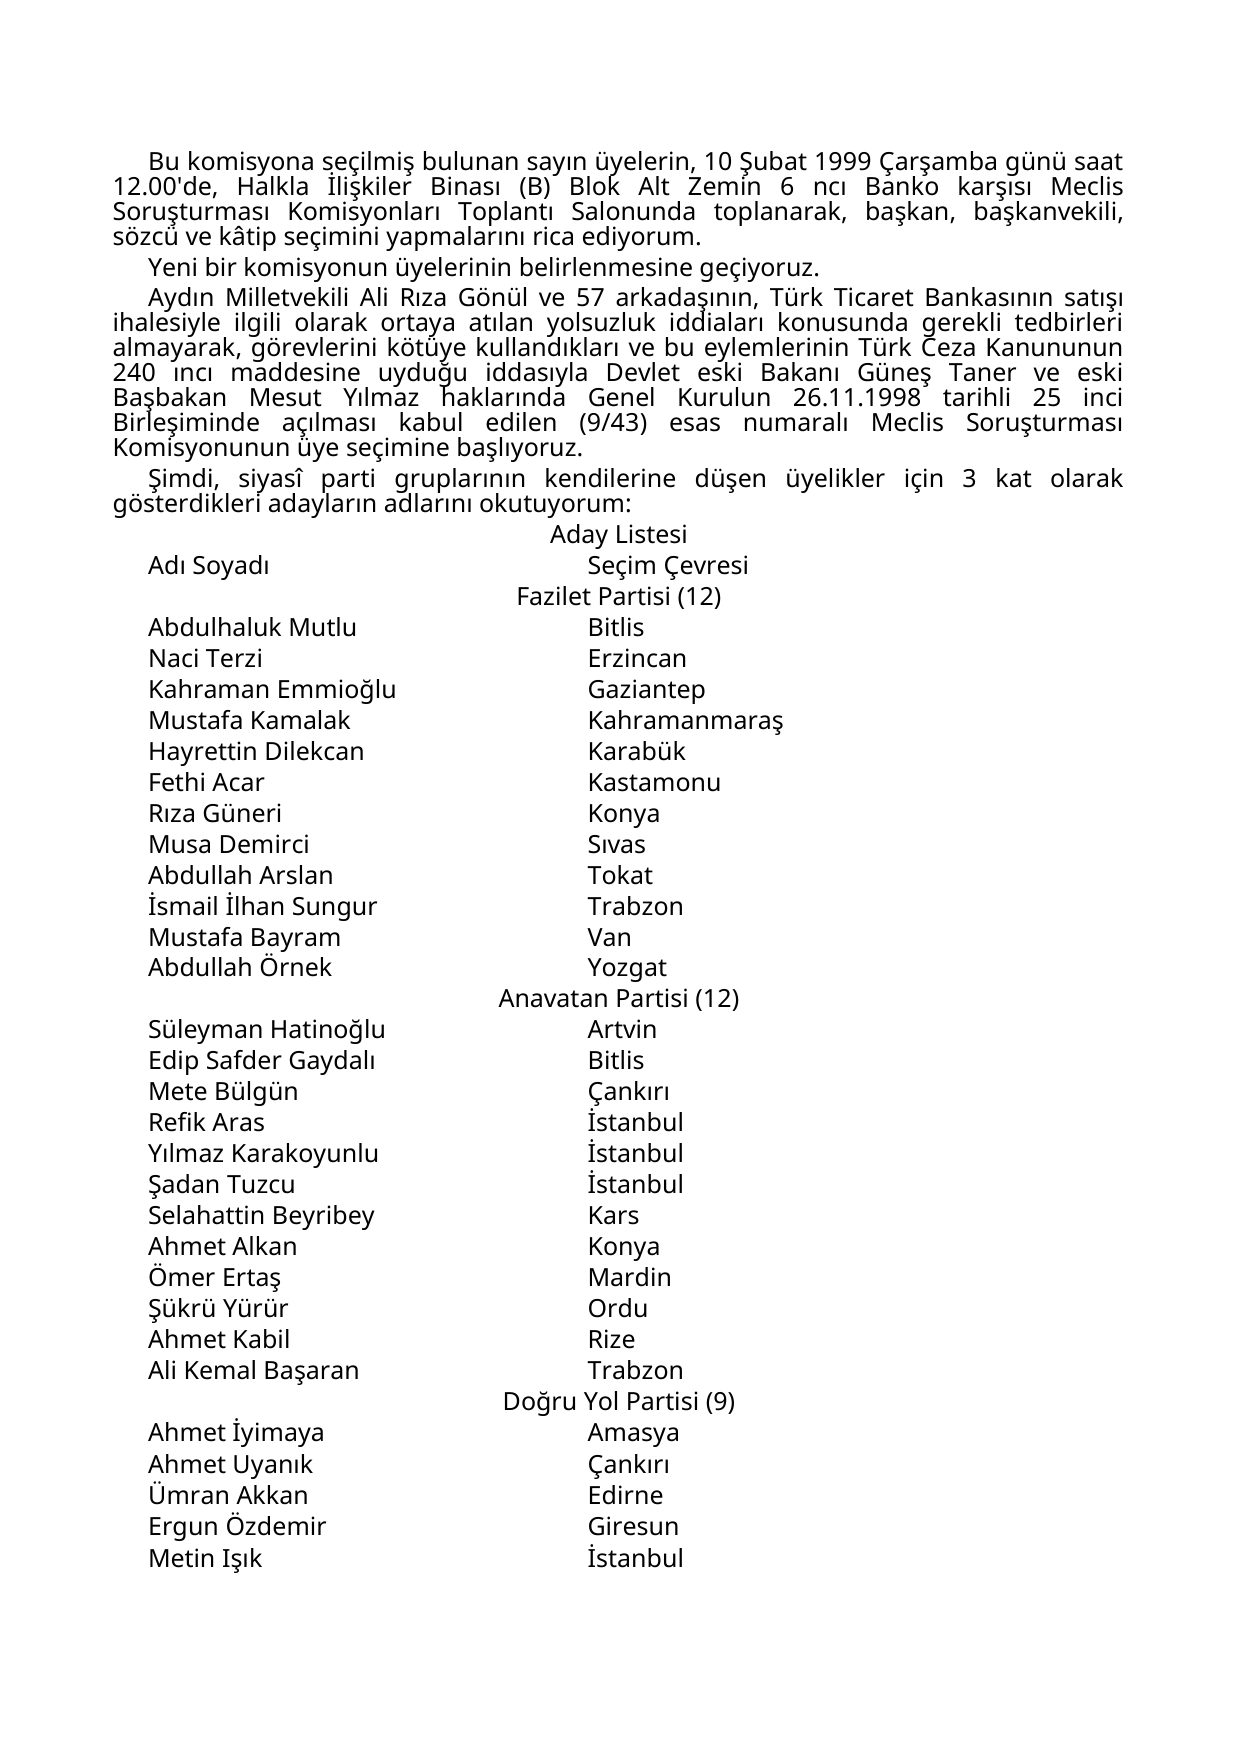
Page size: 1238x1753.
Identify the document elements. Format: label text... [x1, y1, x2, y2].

text Şimdi, siyasî parti gruplarının kendilerine düşen üyelikler için 3 kat olarak gösterdikleri adayların adlarını okutuyorum: [112, 468, 1125, 518]
text Ömer Ertaş Mardin [112, 1266, 1125, 1291]
text Rıza Güneri Konya [112, 802, 1125, 827]
text Metin Işık İstanbul [112, 1547, 1125, 1572]
text İsmail İlhan Sungur Trabzon [112, 895, 1125, 920]
text Abdullah Örnek Yozgat [112, 957, 1125, 982]
text Şadan Tuzcu İstanbul [112, 1173, 1125, 1198]
text Bu komisyona seçilmiş bulunan sayın üyelerin, 10 Şubat 1999 Çarşamba günü saat 12.00'de, Halkla İlişkiler Binası (B) Blok Alt Zemin 6 ncı Banko karşısı Meclis Soruşturması Komisyonları Toplantı Salonunda toplanarak, başkan, başkanvekili, sözcü ve kâtip seçimini yapmalarını rica ediyorum. [112, 150, 1125, 250]
text Ergun Özdemir Giresun [112, 1515, 1125, 1541]
text Hayrettin Dilekcan Karabük [112, 740, 1125, 765]
text Abdulhaluk Mutlu Bitlis [112, 617, 1125, 642]
text Ahmet Uyanık Çankırı [112, 1453, 1125, 1478]
text Ahmet İyimaya Amasya [112, 1421, 1125, 1447]
text Ali Kemal Başaran Trabzon [112, 1359, 1125, 1384]
text Adı Soyadı Seçim Çevresi [112, 555, 1125, 580]
text Mustafa Kamalak Kahramanmaraş [112, 709, 1125, 734]
text Anavatan Partisi (12) [112, 988, 1125, 1013]
text Fazilet Partisi (12) [112, 586, 1125, 611]
text Fethi Acar Kastamonu [112, 771, 1125, 796]
text Mete Bülgün Çankırı [112, 1081, 1125, 1106]
text Yılmaz Karakoyunlu İstanbul [112, 1142, 1125, 1167]
text Abdullah Arslan Tokat [112, 864, 1125, 889]
text Aday Listesi [112, 524, 1125, 549]
text Süleyman Hatinoğlu Artvin [112, 1019, 1125, 1044]
text Ahmet Alkan Konya [112, 1235, 1125, 1260]
text Şükrü Yürür Ordu [112, 1297, 1125, 1322]
text Edip Safder Gaydalı Bitlis [112, 1050, 1125, 1075]
text Naci Terzi Erzincan [112, 647, 1125, 672]
text Ümran Akkan Edirne [112, 1484, 1125, 1509]
text Doğru Yol Partisi (9) [112, 1390, 1125, 1415]
text Refik Aras İstanbul [112, 1112, 1125, 1137]
text Selahattin Beyribey Kars [112, 1204, 1125, 1229]
text Yeni bir komisyonun üyelerinin belirlenmesine geçiyoruz. [112, 256, 1125, 281]
text Ahmet Kabil Rize [112, 1328, 1125, 1353]
text Aydın Milletvekili Ali Rıza Gönül ve 57 arkadaşının, Türk Ticaret Bankasının satışı ihalesiyle ilgili olarak ortaya atılan yolsuzluk iddiaları konusunda gerekli tedbirleri almayarak, görevlerini kötüye kullandıkları ve bu eylemlerinin Türk Ceza Kanununun 240 ıncı maddesine uyduğu iddasıyla Devlet eski Bakanı Güneş Taner ve eski Başbakan Mesut Yılmaz haklarında Genel Kurulun 26.11.1998 tarihli 25 inci Birleşiminde açılması kabul edilen (9/43) esas numaralı Meclis Soruşturması Komisyonunun üye seçimine başlıyoruz. [112, 287, 1125, 462]
text Kahraman Emmioğlu Gaziantep [112, 678, 1125, 703]
text Mustafa Bayram Van [112, 926, 1125, 951]
text Musa Demirci Sıvas [112, 833, 1125, 858]
